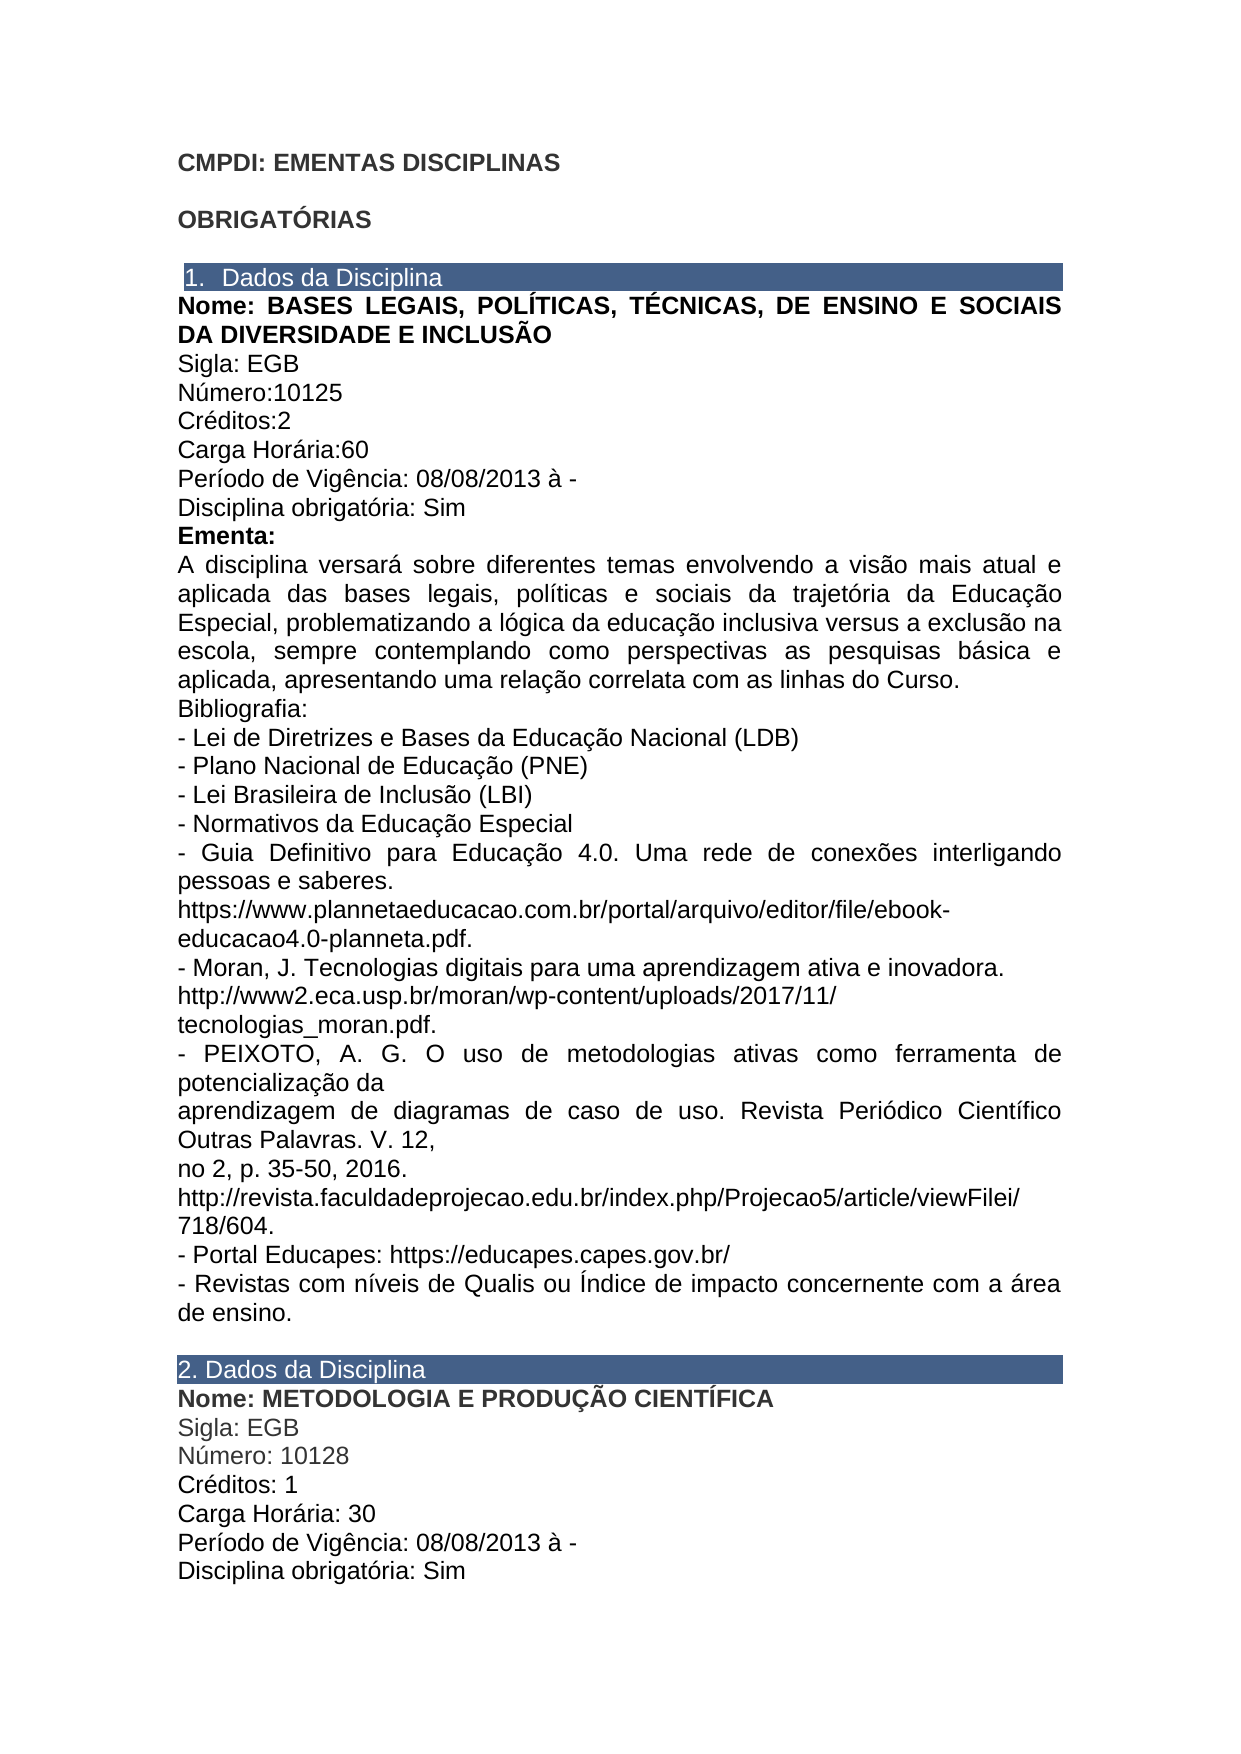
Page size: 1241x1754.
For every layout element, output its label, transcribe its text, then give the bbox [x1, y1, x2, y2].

text - Moran, J. Tecnologias digitais para uma aprendizagem ativa e inovadora. [177, 953, 1063, 981]
text Sigla: EGB [177, 349, 1063, 378]
text - Lei de Diretrizes e Bases da Educação Nacional (LDB) [177, 723, 1063, 751]
text http://revista.faculdadeprojecao.edu.br/index.php/Projecao5/article/viewFilei/718/604. [177, 1183, 1063, 1240]
text aprendizagem de diagramas de caso de uso. Revista Periódico Científico Outras Palavras. V. 12, [177, 1096, 1063, 1154]
text http://www2.eca.usp.br/moran/wp-content/uploads/2017/11/tecnologias_moran.pdf. [177, 981, 1063, 1039]
text Número: 10128 [177, 1441, 1063, 1470]
text Nome: BASES LEGAIS, POLÍTICAS, TÉCNICAS, DE ENSINO E SOCIAIS DA DIVERSIDADE E INCLUSÃO [177, 291, 1063, 349]
text Carga Horária:60 [177, 435, 1063, 464]
text - Guia Definitivo para Educação 4.0. Uma rede de conexões interligando pessoas e saberes. [177, 838, 1063, 895]
text - Plano Nacional de Educação (PNE) [177, 751, 1063, 780]
text A disciplina versará sobre diferentes temas envolvendo a visão mais atual e aplicada das bases legais, políticas e sociais da trajetória da Educação Especial, problematizando a lógica da educação inclusiva versus a exclusão na escola, sempre contemplando como perspectivas as pesquisas básica e aplicada, apresentando uma relação correlata com as linhas do Curso. [177, 550, 1063, 694]
text - PEIXOTO, A. G. O uso de metodologias ativas como ferramenta de potencialização da [177, 1039, 1063, 1096]
text Período de Vigência: 08/08/2013 à - [177, 464, 1063, 493]
text - Normativos da Educação Especial [177, 809, 1063, 838]
text Créditos: 1 [177, 1470, 1063, 1499]
text Bibliografia: [177, 694, 1063, 723]
text - Revistas com níveis de Qualis ou Índice de impacto concernente com a área de ensino. [177, 1269, 1063, 1326]
list Dados da Disciplina [184, 263, 1063, 291]
text Disciplina obrigatória: Sim [177, 1556, 1063, 1585]
text Período de Vigência: 08/08/2013 à - [177, 1528, 1063, 1556]
text no 2, p. 35-50, 2016. [177, 1154, 1063, 1183]
text 2. Dados da Disciplina [177, 1355, 1063, 1384]
text CMPDI: EMENTAS DISCIPLINAS [177, 148, 1063, 176]
text Ementa: [177, 521, 1063, 550]
text Carga Horária: 30 [177, 1499, 1063, 1528]
text Disciplina obrigatória: Sim [177, 493, 1063, 521]
text - Portal Educapes: https://educapes.capes.gov.br/ [177, 1240, 1063, 1269]
text - Lei Brasileira de Inclusão (LBI) [177, 780, 1063, 809]
text Número:10125 [177, 378, 1063, 406]
text Créditos:2 [177, 406, 1063, 435]
text OBRIGATÓRIAS [177, 205, 1063, 234]
text Nome: METODOLOGIA E PRODUÇÃO CIENTÍFICA [177, 1384, 1063, 1413]
text https://www.plannetaeducacao.com.br/portal/arquivo/editor/file/ebook-educacao4.0-planneta.pdf. [177, 895, 1063, 953]
text Sigla: EGB [177, 1413, 1063, 1441]
